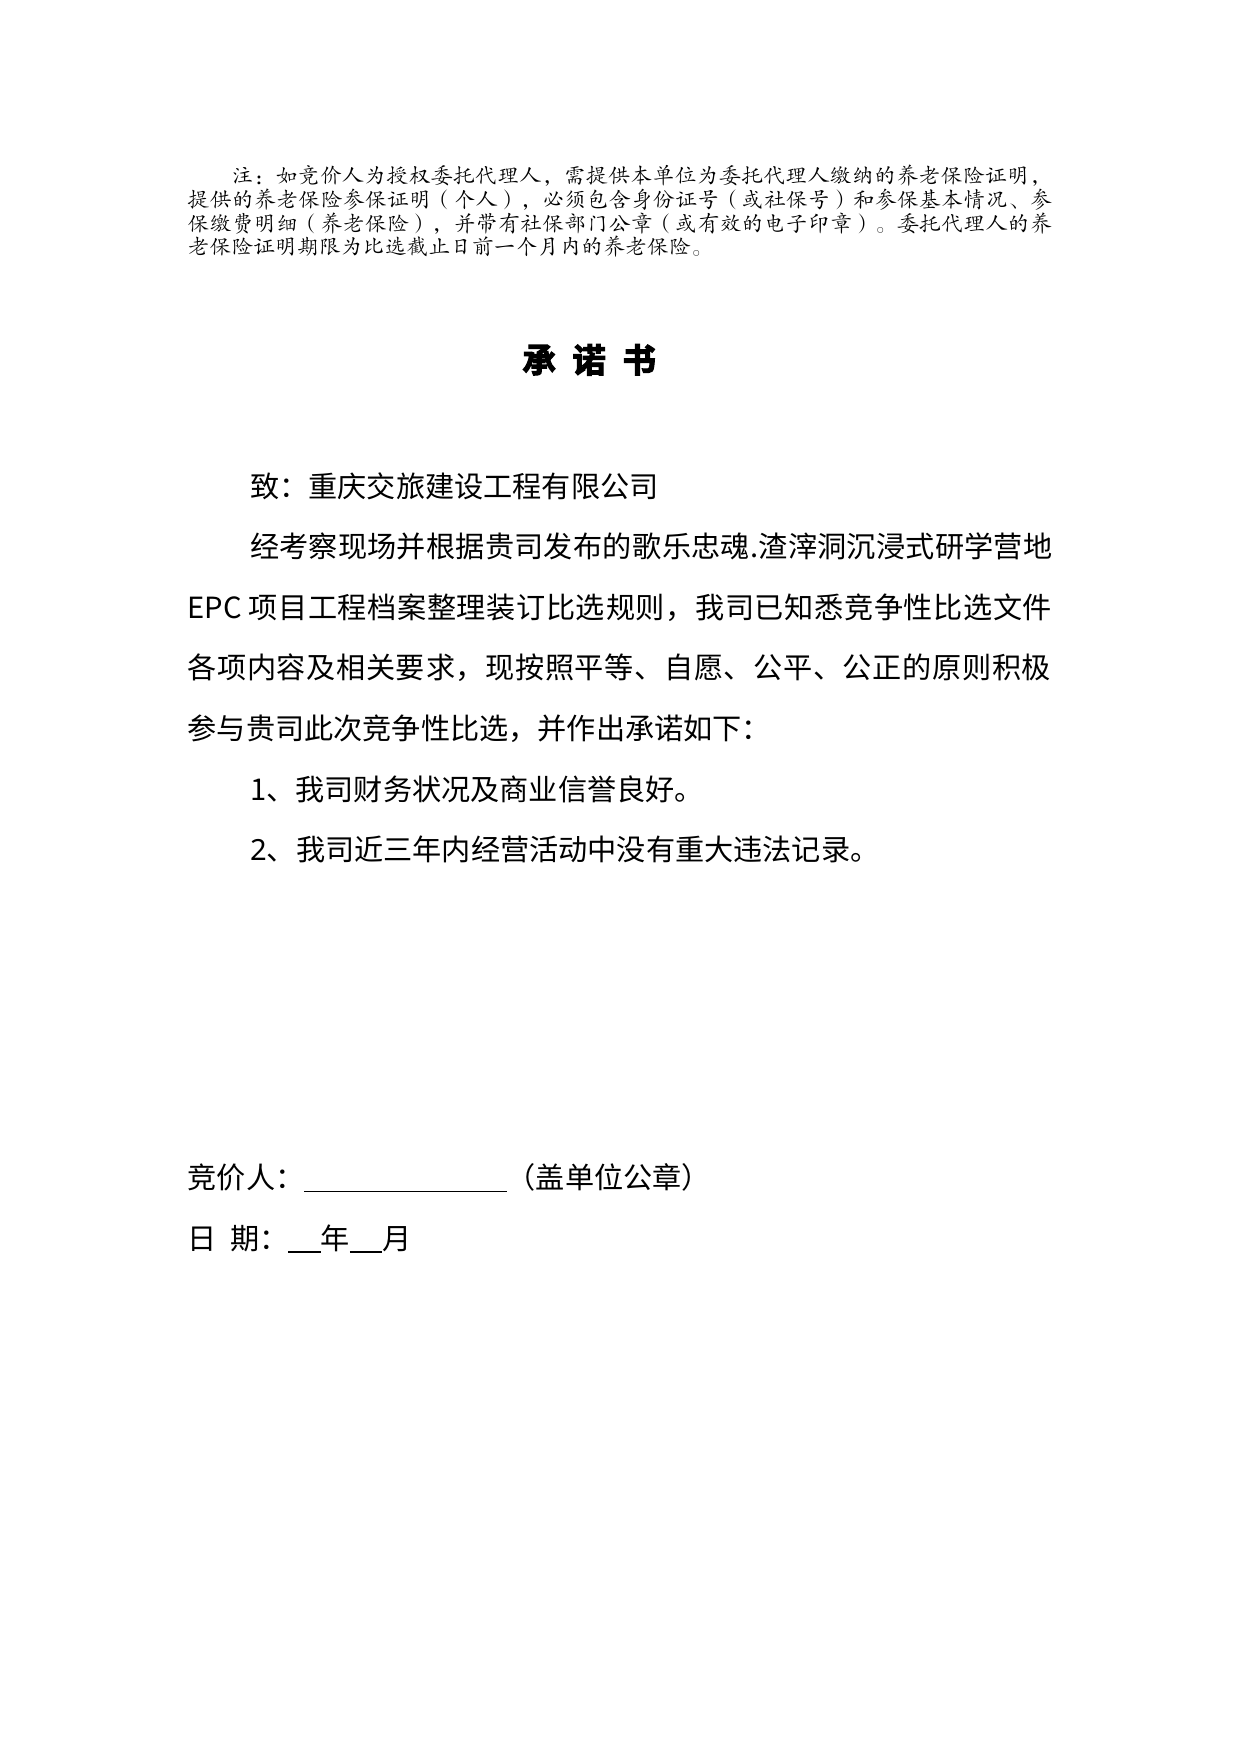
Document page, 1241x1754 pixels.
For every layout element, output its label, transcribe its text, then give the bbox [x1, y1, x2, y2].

text 2、我司近三年内经营活动中没有重大违法记录。 [187, 818, 1053, 878]
text 竞价人： （盖单位公章） [187, 1146, 1053, 1206]
text 承 诺 书 [187, 333, 1053, 393]
text 经考察现场并根据贵司发布的歌乐忠魂.渣滓洞沉浸式研学营地EPC项目工程档案整理装订比选规则，我司已知悉竞争性比选文件各项内容及相关要求，现按照平等、自愿、公平、公正的原则积极参与贵司此次竞争性比选，并作出承诺如下： [187, 514, 1053, 757]
list 注：如竞价人为授权委托代理人，需提供本单位为委托代理人缴纳的养老保险证明，提供的养老保险参保证明（个人），必须包含身份证号（或社保号）和参保基本情况、参保缴费明细（养老保险），并带有社保部门公章（或有效的电子印章）。委托代理人的养老保险证明期限为比选截止日前一个月内的养老保险。 [187, 164, 1053, 259]
text 日 期： 年 月 [187, 1206, 1053, 1267]
text 1、我司财务状况及商业信誉良好。 [187, 757, 1053, 818]
text 致：重庆交旅建设工程有限公司 [187, 454, 1053, 514]
